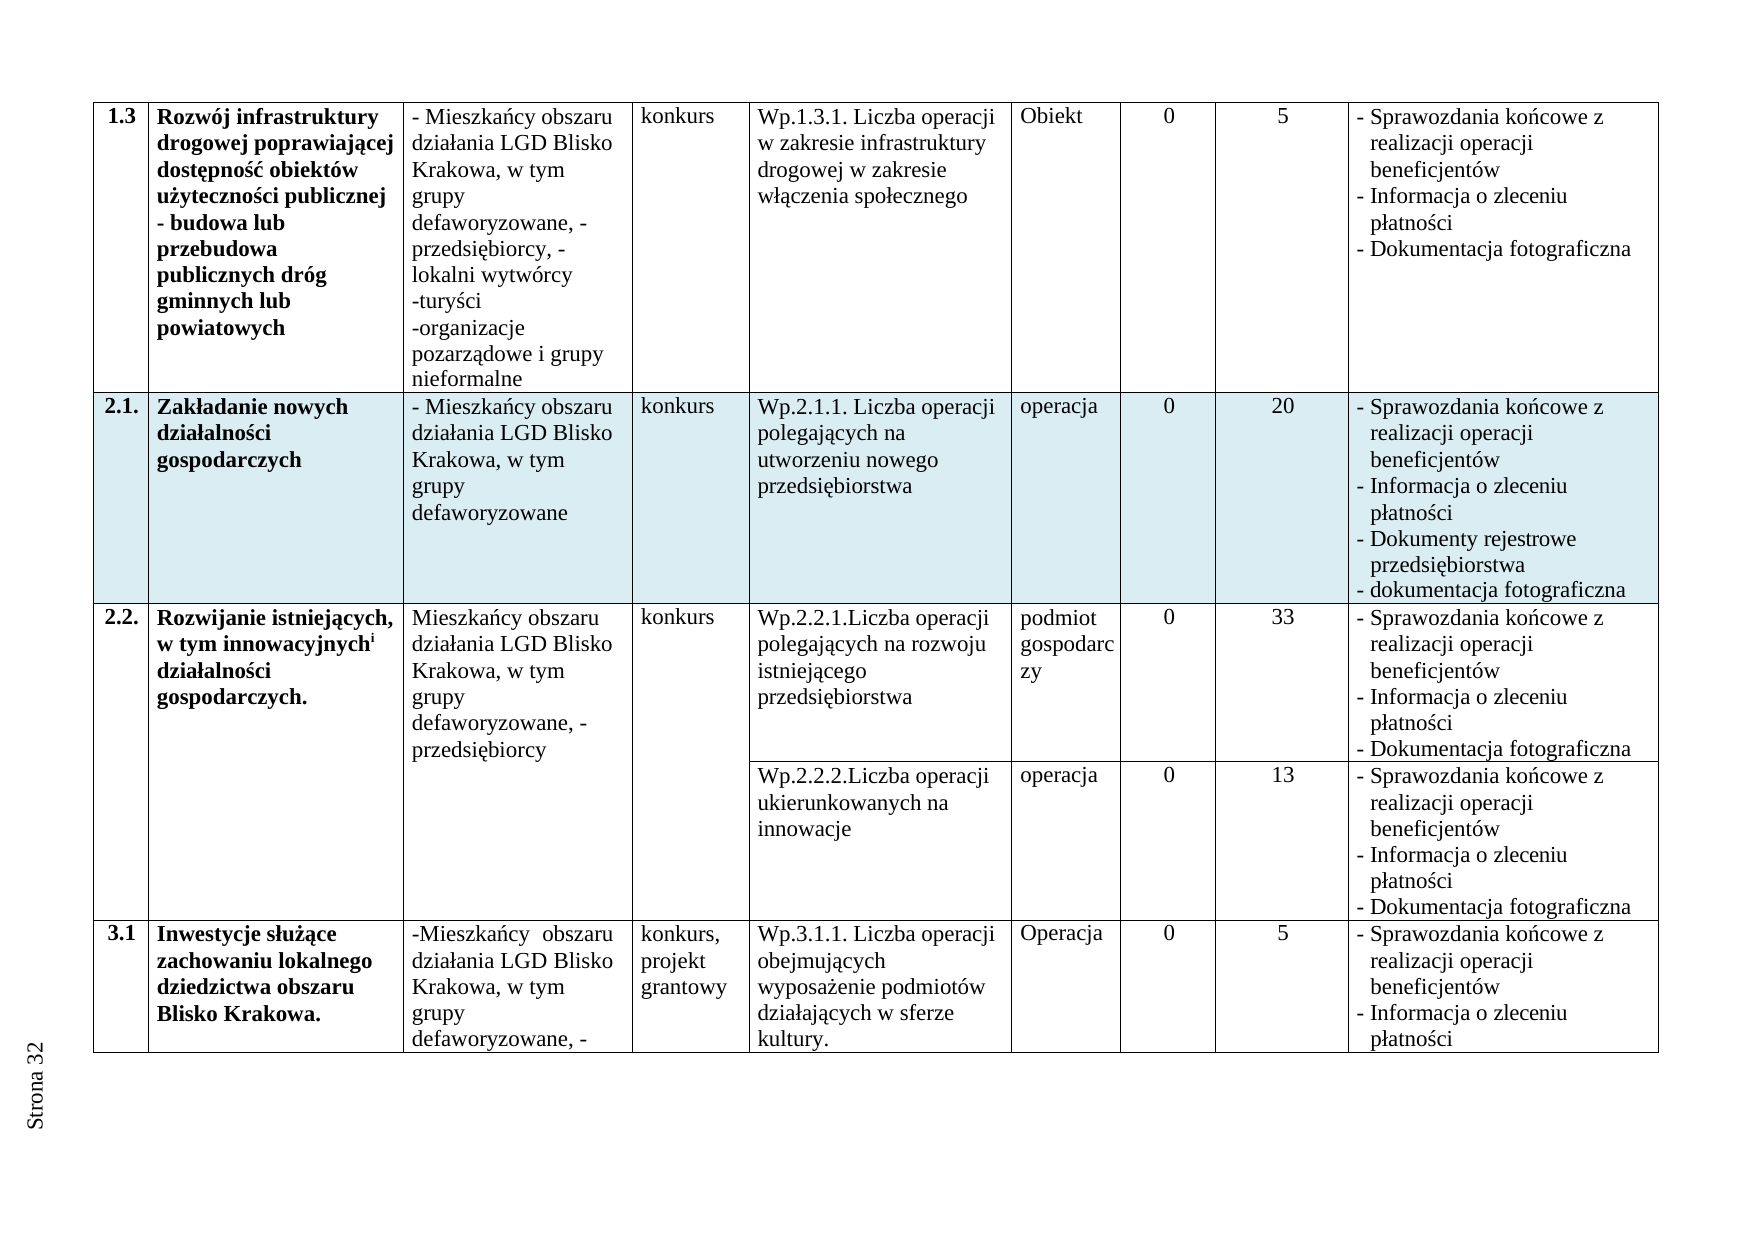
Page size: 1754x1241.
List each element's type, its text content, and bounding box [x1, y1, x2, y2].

table_header 0 [1121, 103, 1215, 392]
table_cell -Mieszkańcy obszaru działania LGD Blisko Krakowa, w tym grupy defaworyzowane, - [404, 921, 632, 1052]
table_cell Mieszkańcy obszaru działania LGD Blisko Krakowa, w tym grupy defaworyzowane, - przedsiębiorcy [404, 604, 632, 919]
table_cell - Mieszkańcy obszaru działania LGD Blisko Krakowa, w tym grupy defaworyzowane [404, 393, 632, 603]
table_cell 2.1. [94, 393, 148, 603]
table_cell Wp.2.2.1.Liczba operacji polegających na rozwoju istniejącego przedsiębiorstwa [750, 604, 1011, 761]
table_cell Sprawozdania końcowe z realizacji operacji beneficjentów Informacja o zleceniu płatności [1349, 921, 1658, 1052]
table_cell 0 [1121, 393, 1215, 603]
table_cell 33 [1216, 604, 1348, 761]
table_header 5 [1216, 103, 1348, 392]
table_header konkurs [633, 103, 749, 392]
table_header Rozwój infrastruktury drogowej poprawiającej dostępność obiektów użyteczności publicznej - budowa lub przebudowa publicznych dróg gminnych lub powiatowych [149, 103, 403, 392]
table_cell konkurs [633, 393, 749, 603]
table_cell 0 [1121, 604, 1215, 761]
table_header Wp.1.3.1. Liczba operacji w zakresie infrastruktury drogowej w zakresie włączenia społecznego [750, 103, 1011, 392]
table_header - Mieszkańcy obszaru działania LGD Blisko Krakowa, w tym grupy defaworyzowane, - przedsiębiorcy, - lokalni wytwórcy -turyści -organizacje pozarządowe i grupy nieformalne [404, 103, 632, 392]
table_cell 0 [1121, 762, 1215, 919]
table_cell Wp.3.1.1. Liczba operacji obejmujących wyposażenie podmiotów działających w sferze kultury. [750, 921, 1011, 1052]
table_cell Sprawozdania końcowe z realizacji operacji beneficjentów Informacja o zleceniu płatności Dokumenty rejestrowe przedsiębiorstwa dokumentacja fotograficzna [1349, 393, 1658, 603]
table_header Sprawozdania końcowe z realizacji operacji beneficjentów Informacja o zleceniu płatności Dokumentacja fotograficzna [1349, 103, 1658, 392]
table_header 1.3 [94, 103, 148, 392]
table_cell Zakładanie nowych działalności gospodarczych [149, 393, 403, 603]
table_cell podmiot gospodarc zy [1012, 604, 1120, 761]
table_cell operacja [1012, 393, 1120, 603]
table_cell Sprawozdania końcowe z realizacji operacji beneficjentów Informacja o zleceniu płatności Dokumentacja fotograficzna [1349, 762, 1658, 919]
table_cell Wp.2.2.2.Liczba operacji ukierunkowanych na innowacje [750, 762, 1011, 919]
table_cell Sprawozdania końcowe z realizacji operacji beneficjentów Informacja o zleceniu płatności Dokumentacja fotograficzna [1349, 604, 1658, 761]
table_cell operacja [1012, 762, 1120, 919]
table_cell Wp.2.1.1. Liczba operacji polegających na utworzeniu nowego przedsiębiorstwa [750, 393, 1011, 603]
table_cell Rozwijanie istniejących, w tym innowacyjnychi działalności gospodarczych. [149, 604, 403, 919]
table_header Obiekt [1012, 103, 1120, 392]
table_cell 20 [1216, 393, 1348, 603]
table_cell 3.1 [94, 921, 148, 1052]
table_cell Inwestycje służące zachowaniu lokalnego dziedzictwa obszaru Blisko Krakowa. [149, 921, 403, 1052]
table_cell 0 [1121, 921, 1215, 1052]
table_cell konkurs [633, 604, 749, 919]
table_cell 2.2. [94, 604, 148, 919]
table_cell 13 [1216, 762, 1348, 919]
table_cell 5 [1216, 921, 1348, 1052]
table_cell Operacja [1012, 921, 1120, 1052]
table_cell konkurs, projekt grantowy [633, 921, 749, 1052]
